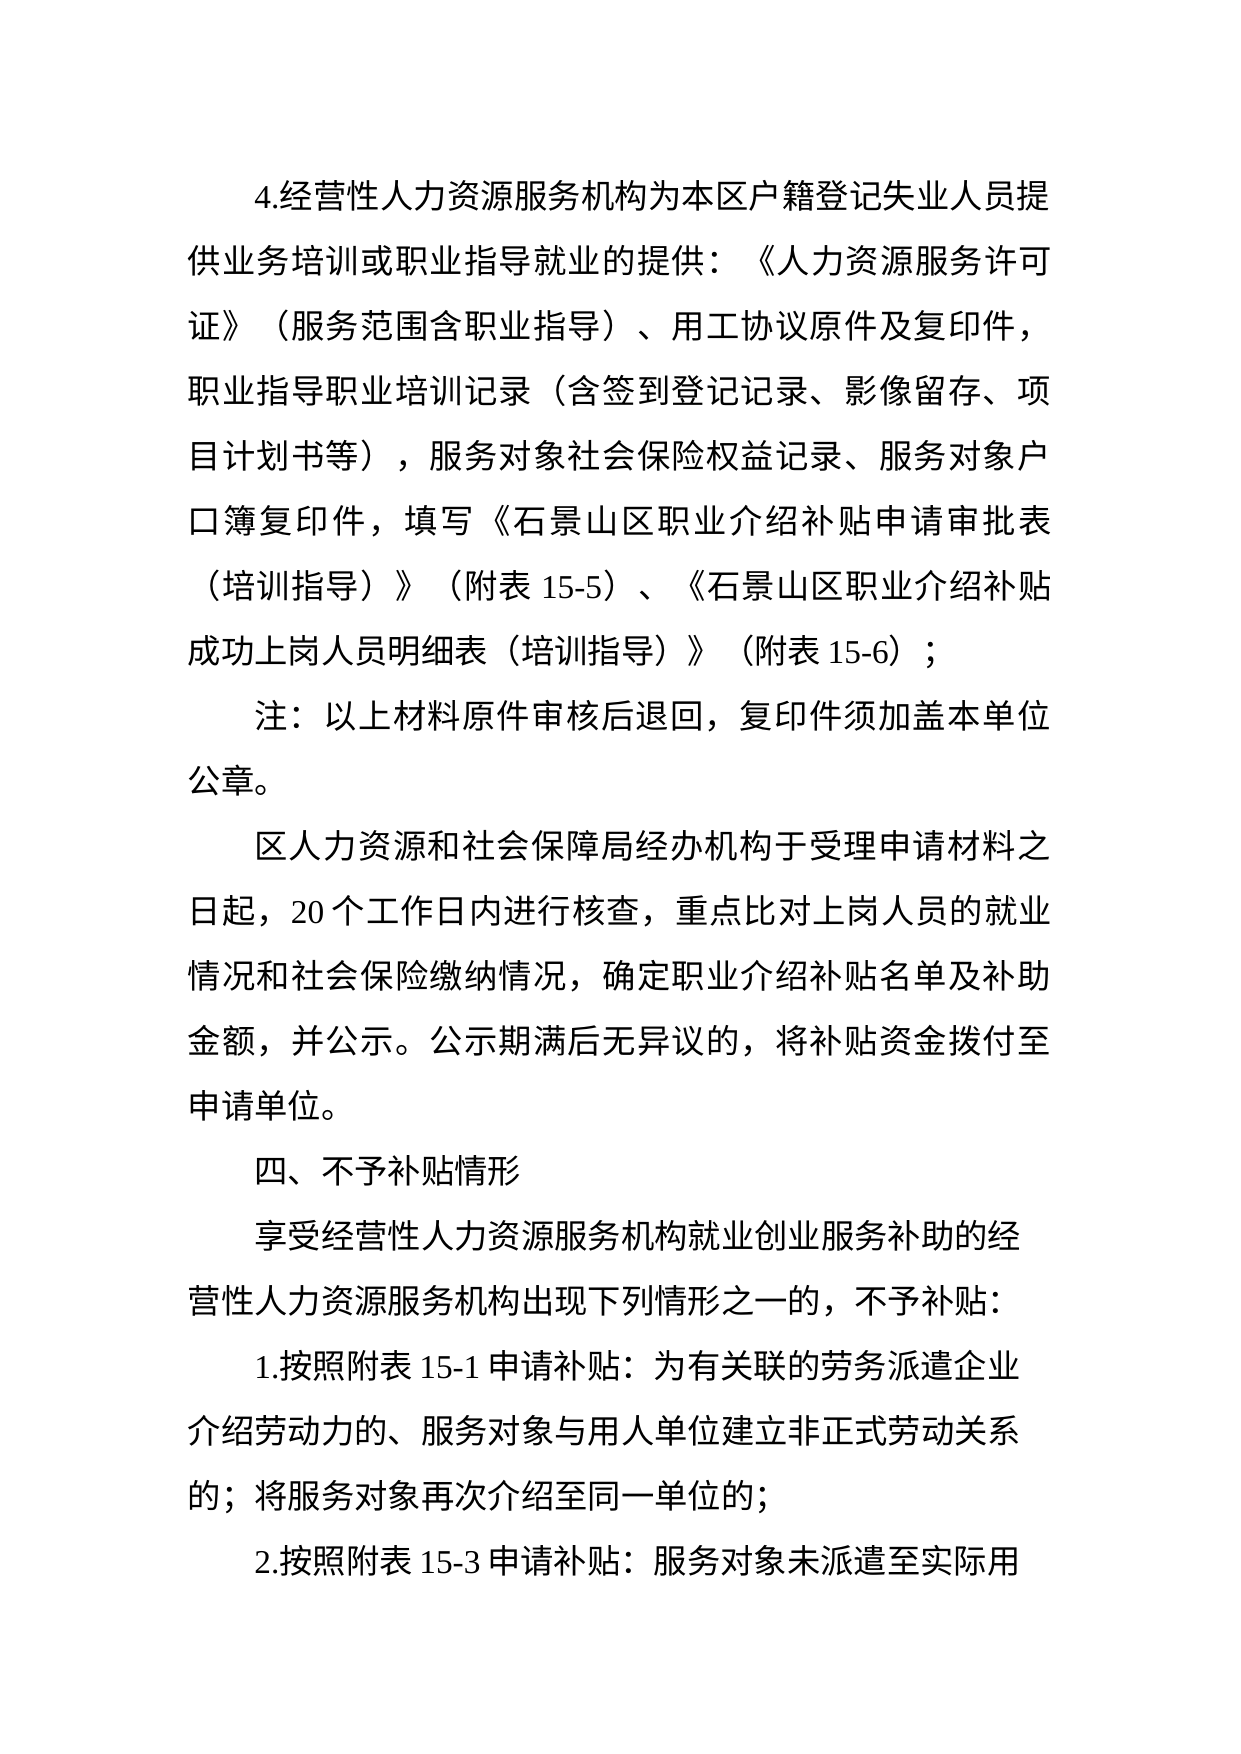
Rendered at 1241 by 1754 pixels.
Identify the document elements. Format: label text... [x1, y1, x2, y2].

text 4.经营性人力资源服务机构为本区户籍登记失业人员提供业务培训或职业指导就业的提供：《人力资源服务许可证》（服务范围含职业指导）、用工协议原件及复印件，职业指导职业培训记录（含签到登记记录、影像留存、项目计划书等），服务对象社会保险权益记录、服务对象户口簿复印件，填写《石景山区职业介绍补贴申请审批表（培训指导）》（附表15-5）、《石景山区职业介绍补贴成功上岗人员明细表（培训指导）》（附表15-6）； [187, 162, 1053, 682]
text 注：以上材料原件审核后退回，复印件须加盖本单位公章。 [187, 682, 1053, 812]
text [187, 1527, 1053, 1592]
list 1.按照附表15-1申请补贴：为有关联的劳务派遣企业介绍劳动力的、服务对象与用人单位建立非正式劳动关系的；将服务对象再次介绍至同一单位的； [187, 1332, 1053, 1527]
text 享受经营性人力资源服务机构就业创业服务补助的经营性人力资源服务机构出现下列情形之一的，不予补贴： [187, 1202, 1053, 1332]
text 四、不予补贴情形 [187, 1137, 1053, 1202]
text 区人力资源和社会保障局经办机构于受理申请材料之日起，20个工作日内进行核查，重点比对上岗人员的就业情况和社会保险缴纳情况，确定职业介绍补贴名单及补助金额，并公示。公示期满后无异议的，将补贴资金拨付至申请单位。 [187, 812, 1053, 1137]
